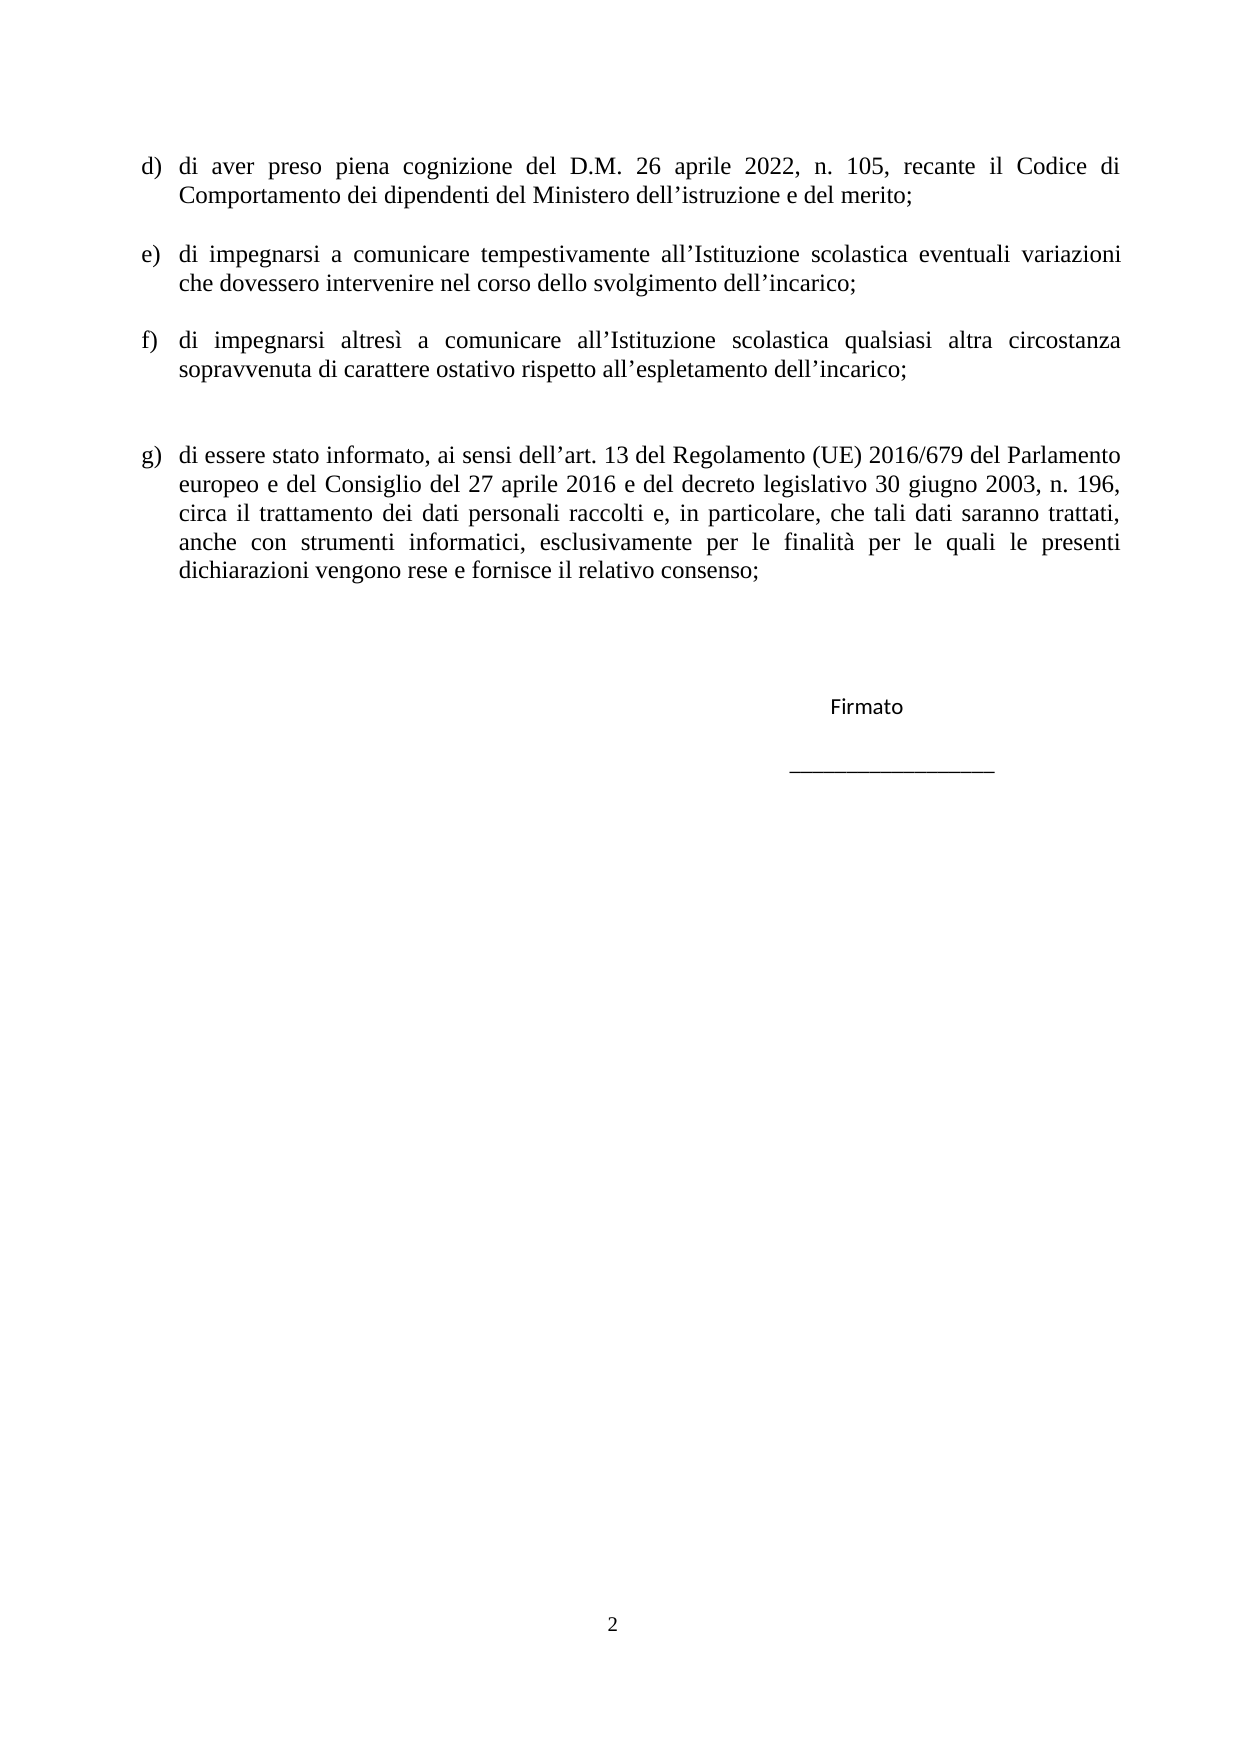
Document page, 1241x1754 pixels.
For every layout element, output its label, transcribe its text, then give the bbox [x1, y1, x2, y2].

list di aver preso piena cognizione del D.M. 26 aprile 2022, n. 105, recante il Codice di Comportamento dei dipendenti del Ministero dell’istruzione e del merito; [141, 151, 1122, 209]
list di essere stato informato, ai sensi dell’art. 13 del Regolamento (UE) 2016/679 del Parlamento europeo e del Consiglio del 27 aprile 2016 e del decreto legislativo 30 giugno 2003, n. 196, circa il trattamento dei dati personali raccolti e, in particolare, che tali dati saranno trattati, anche con strumenti informatici, esclusivamente per le finalità per le quali le presenti dichiarazioni vengono rese e fornisce il relativo consenso; [141, 441, 1122, 584]
text Firmato [103, 692, 1122, 720]
list di impegnarsi altresì a comunicare all’Istituzione scolastica qualsiasi altra circostanza sopravvenuta di carattere ostativo rispetto all’espletamento dell’incarico; [141, 326, 1122, 383]
list di impegnarsi a comunicare tempestivamente all’Istituzione scolastica eventuali variazioni che dovessero intervenire nel corso dello svolgimento dell’incarico; [141, 239, 1122, 297]
text __________________ [103, 748, 1122, 776]
